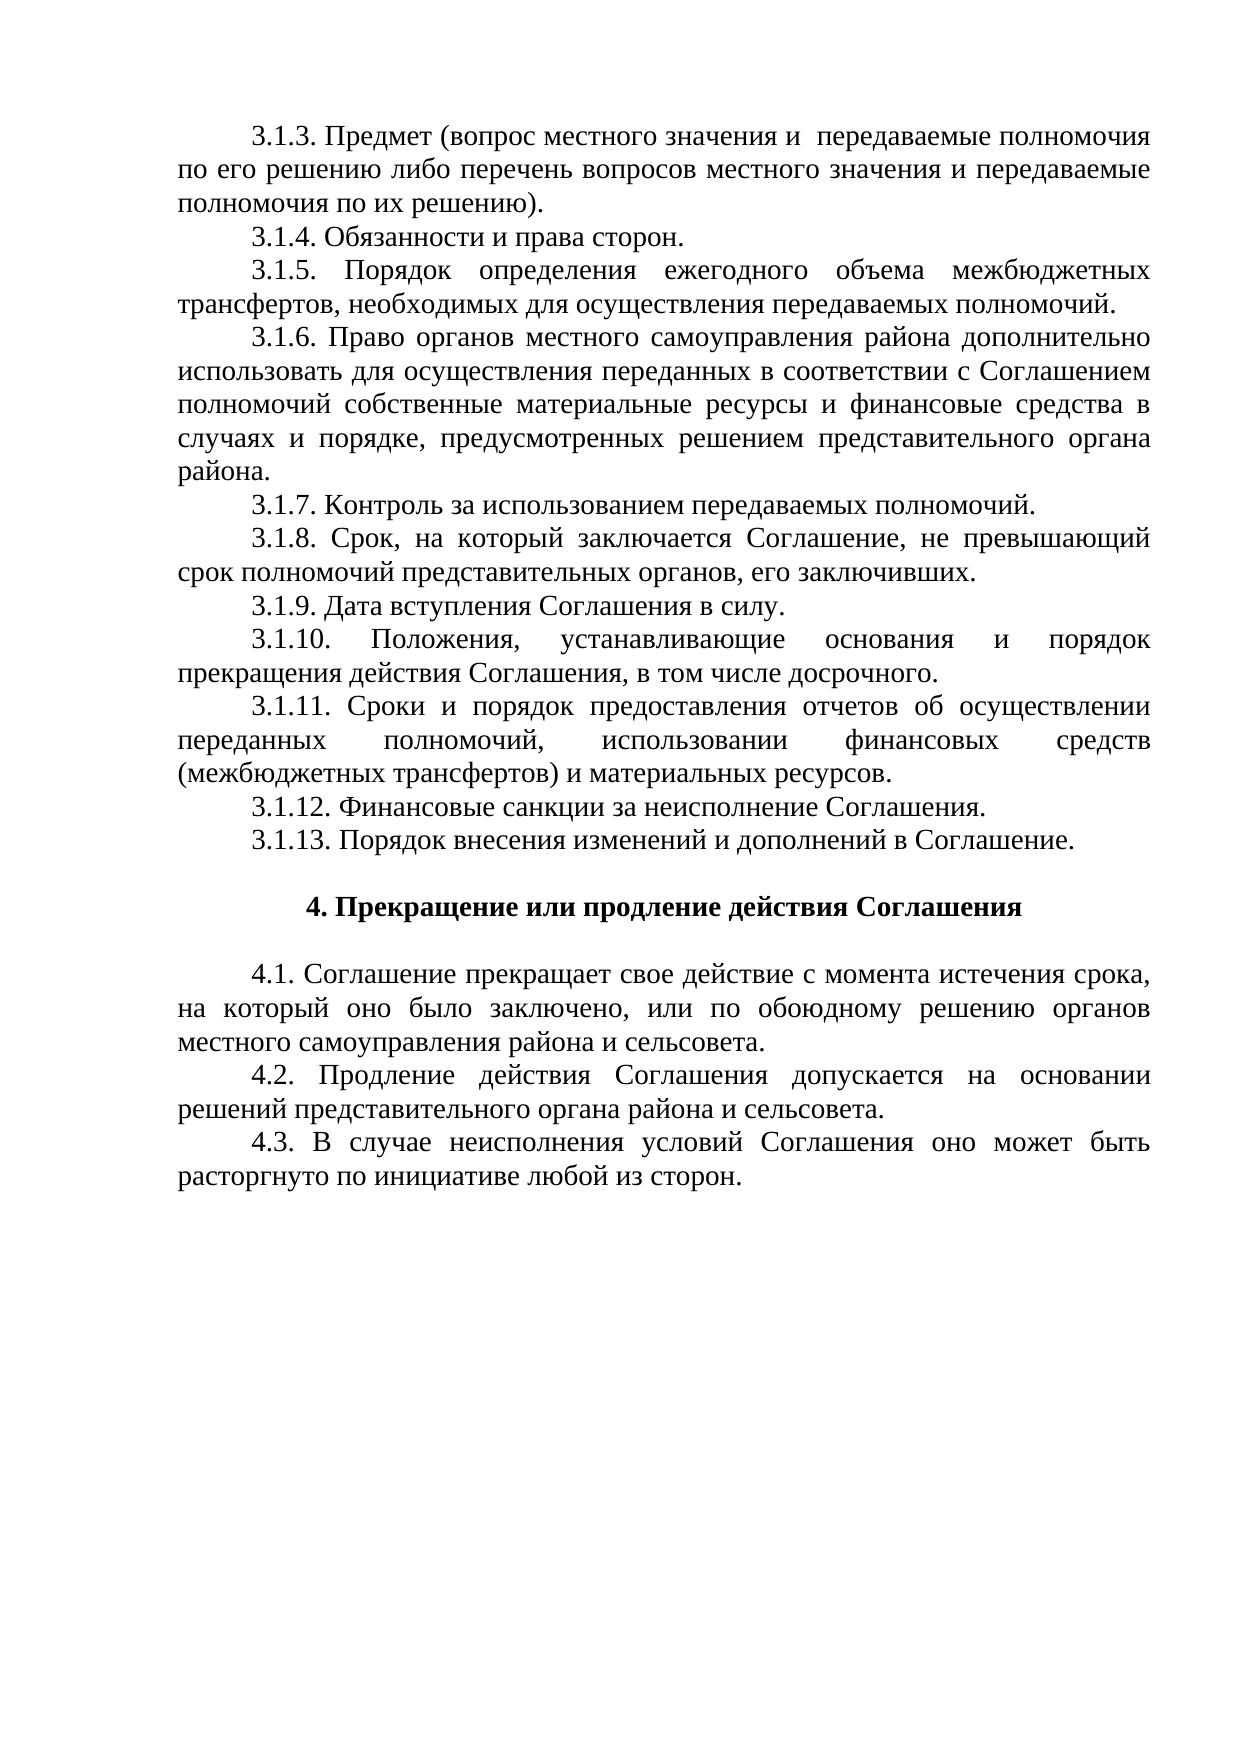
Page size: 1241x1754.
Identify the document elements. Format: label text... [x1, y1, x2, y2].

text 4. Прекращение или продление действия Соглашения [177, 889, 1152, 923]
text 3.1.10. Положения, устанавливающие основания и порядок прекращения действия Соглашения, в том числе досрочного. [177, 621, 1152, 688]
text 3.1.13. Порядок внесения изменений и дополнений в Соглашение. [177, 822, 1152, 856]
text 3.1.11. Сроки и порядок предоставления отчетов об осуществлении переданных полномочий, использовании финансовых средств (межбюджетных трансфертов) и материальных ресурсов. [177, 688, 1152, 789]
text 3.1.8. Срок, на который заключается Соглашение, не превышающий срок полномочий представительных органов, его заключивших. [177, 521, 1152, 588]
text 3.1.9. Дата вступления Соглашения в силу. [177, 588, 1152, 621]
text 4.1. Соглашение прекращает свое действие с момента истечения срока, на который оно было заключено, или по обоюдному решению органов местного самоуправления района и сельсовета. [177, 957, 1152, 1057]
text 3.1.12. Финансовые санкции за неисполнение Соглашения. [177, 789, 1152, 822]
text 3.1.4. Обязанности и права сторон. [177, 219, 1152, 252]
text 3.1.5. Порядок определения ежегодного объема межбюджетных трансфертов, необходимых для осуществления передаваемых полномочий. [177, 252, 1152, 319]
text 4.2. Продление действия Соглашения допускается на основании решений представительного органа района и сельсовета. [177, 1057, 1152, 1124]
text 4.3. В случае неисполнения условий Соглашения оно может быть расторгнуто по инициативе любой из сторон. [177, 1124, 1152, 1191]
text 3.1.7. Контроль за использованием передаваемых полномочий. [177, 487, 1152, 521]
text 3.1.6. Право органов местного самоуправления района дополнительно использовать для осуществления переданных в соответствии с Соглашением полномочий собственные материальные ресурсы и финансовые средства в случаях и порядке, предусмотренных решением представительного органа района. [177, 319, 1152, 487]
text 3.1.3. Предмет (вопрос местного значения и передаваемые полномочия по его решению либо перечень вопросов местного значения и передаваемые полномочия по их решению). [177, 118, 1152, 219]
